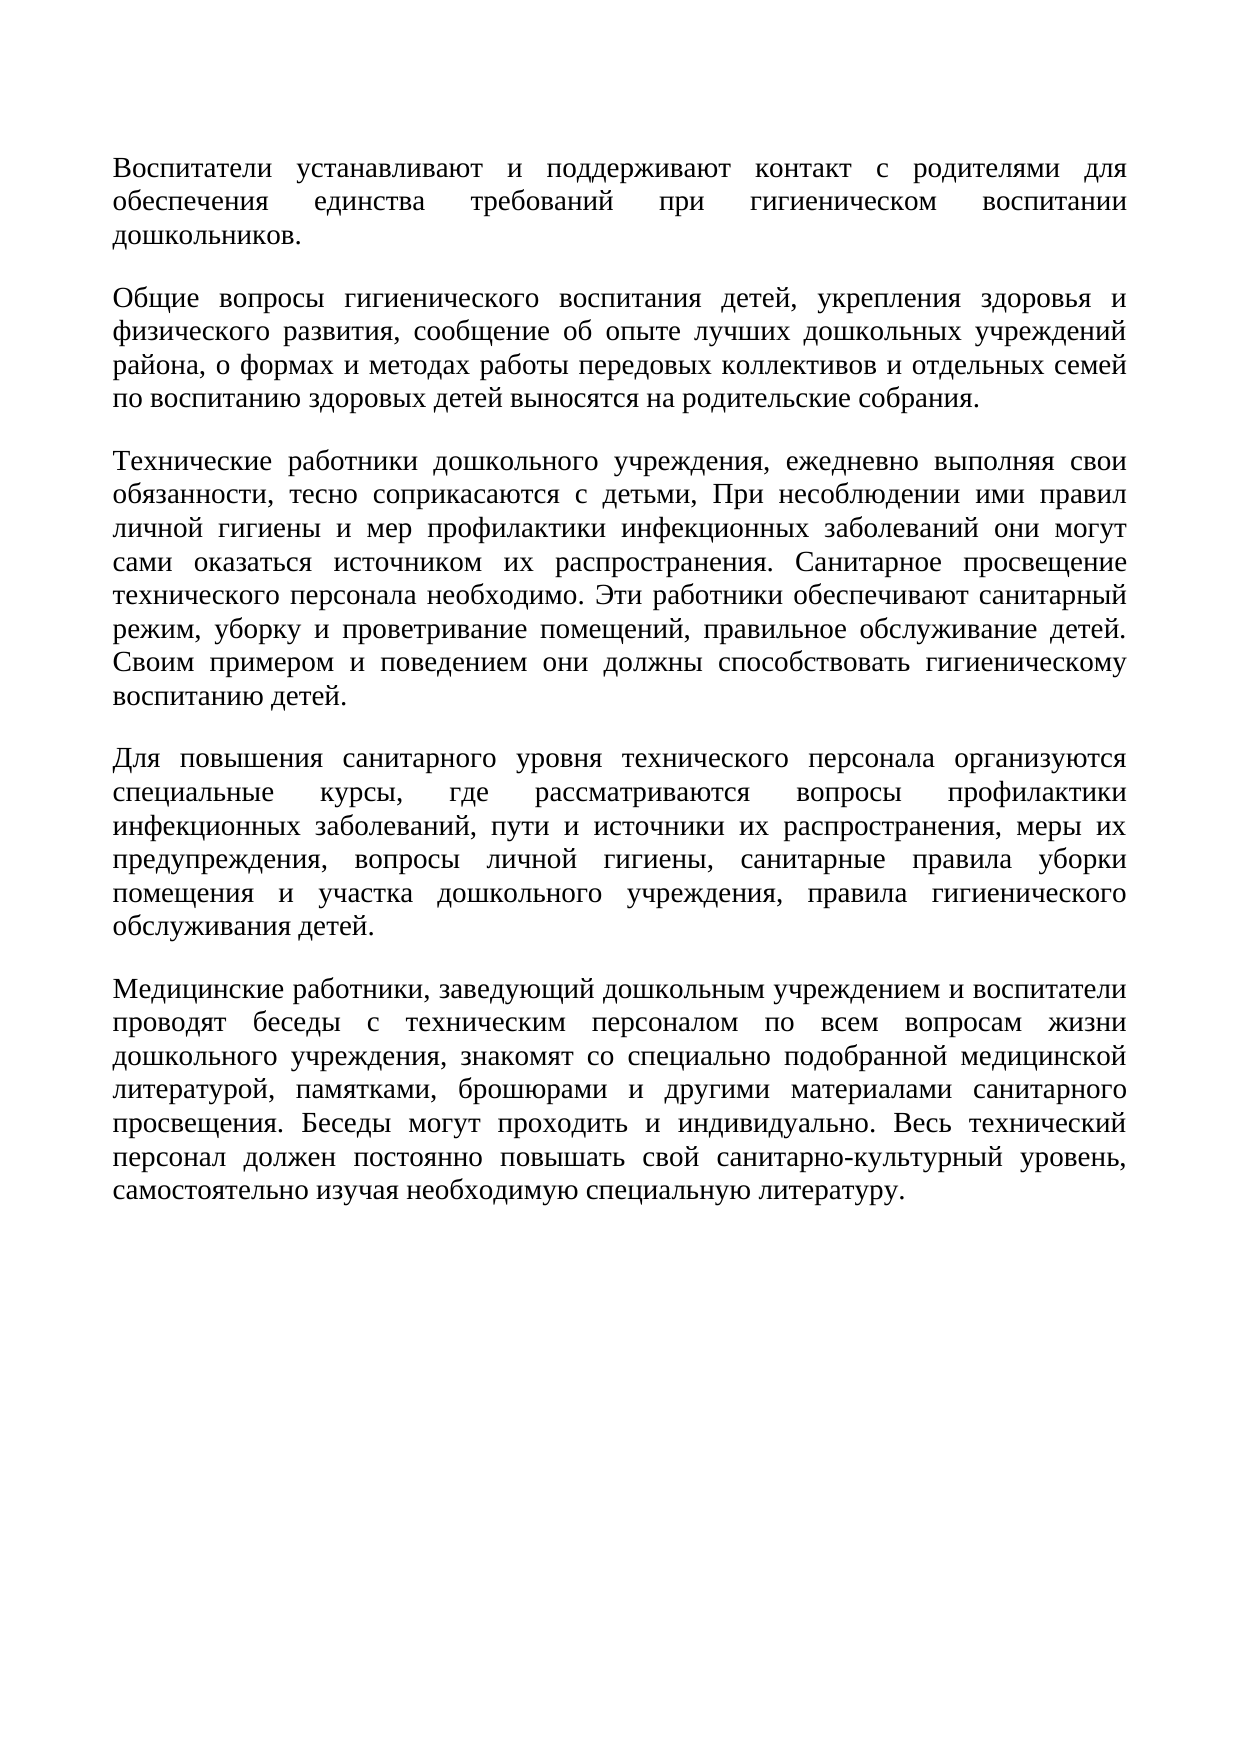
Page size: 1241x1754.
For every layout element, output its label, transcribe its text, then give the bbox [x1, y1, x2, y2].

text Общие вопросы гигиенического воспитания детей, укрепления здоровья и физического развития, сообщение об опыте лучших дошкольных учреждений района, о формах и методах работы передовых коллективов и отдельных семей по воспитанию здоровых детей выносятся на родительские собрания. [112, 280, 1128, 414]
text Для повышения санитарного уровня технического персонала организуются специальные курсы, где рассматриваются вопросы профилактики инфекционных заболеваний, пути и источники их распространения, меры их предупреждения, вопросы личной гигиены, санитарные правила уборки помещения и участка дошкольного учреждения, правила гигиенического обслуживания детей. [112, 741, 1128, 942]
text Медицинские работники, заведующий дошкольным учреждением и воспитатели проводят беседы с техническим персоналом по всем вопросам жизни дошкольного учреждения, знакомят со специально подобранной медицинской литературой, памятками, брошюрами и другими материалами санитарного просвещения. Беседы могут проходить и индивидуально. Весь технический персонал должен постоянно повышать свой санитарно-культурный уровень, самостоятельно изучая необходимую специальную литературу. [112, 971, 1128, 1206]
text Технические работники дошкольного учреждения, ежедневно выполняя свои обязанности, тесно соприкасаются с детьми, При несоблюдении ими правил личной гигиены и мер профилактики инфекционных заболеваний они могут сами оказаться источником их распространения. Санитарное просвещение технического персонала необходимо. Эти работники обеспечивают санитарный режим, уборку и проветривание помещений, правильное обслуживание детей. Своим примером и поведением они должны способствовать гигиеническому воспитанию детей. [112, 443, 1128, 711]
text Воспитатели устанавливают и поддерживают контакт с родителями для обеспечения единства требований при гигиеническом воспитании дошкольников. [112, 150, 1128, 251]
